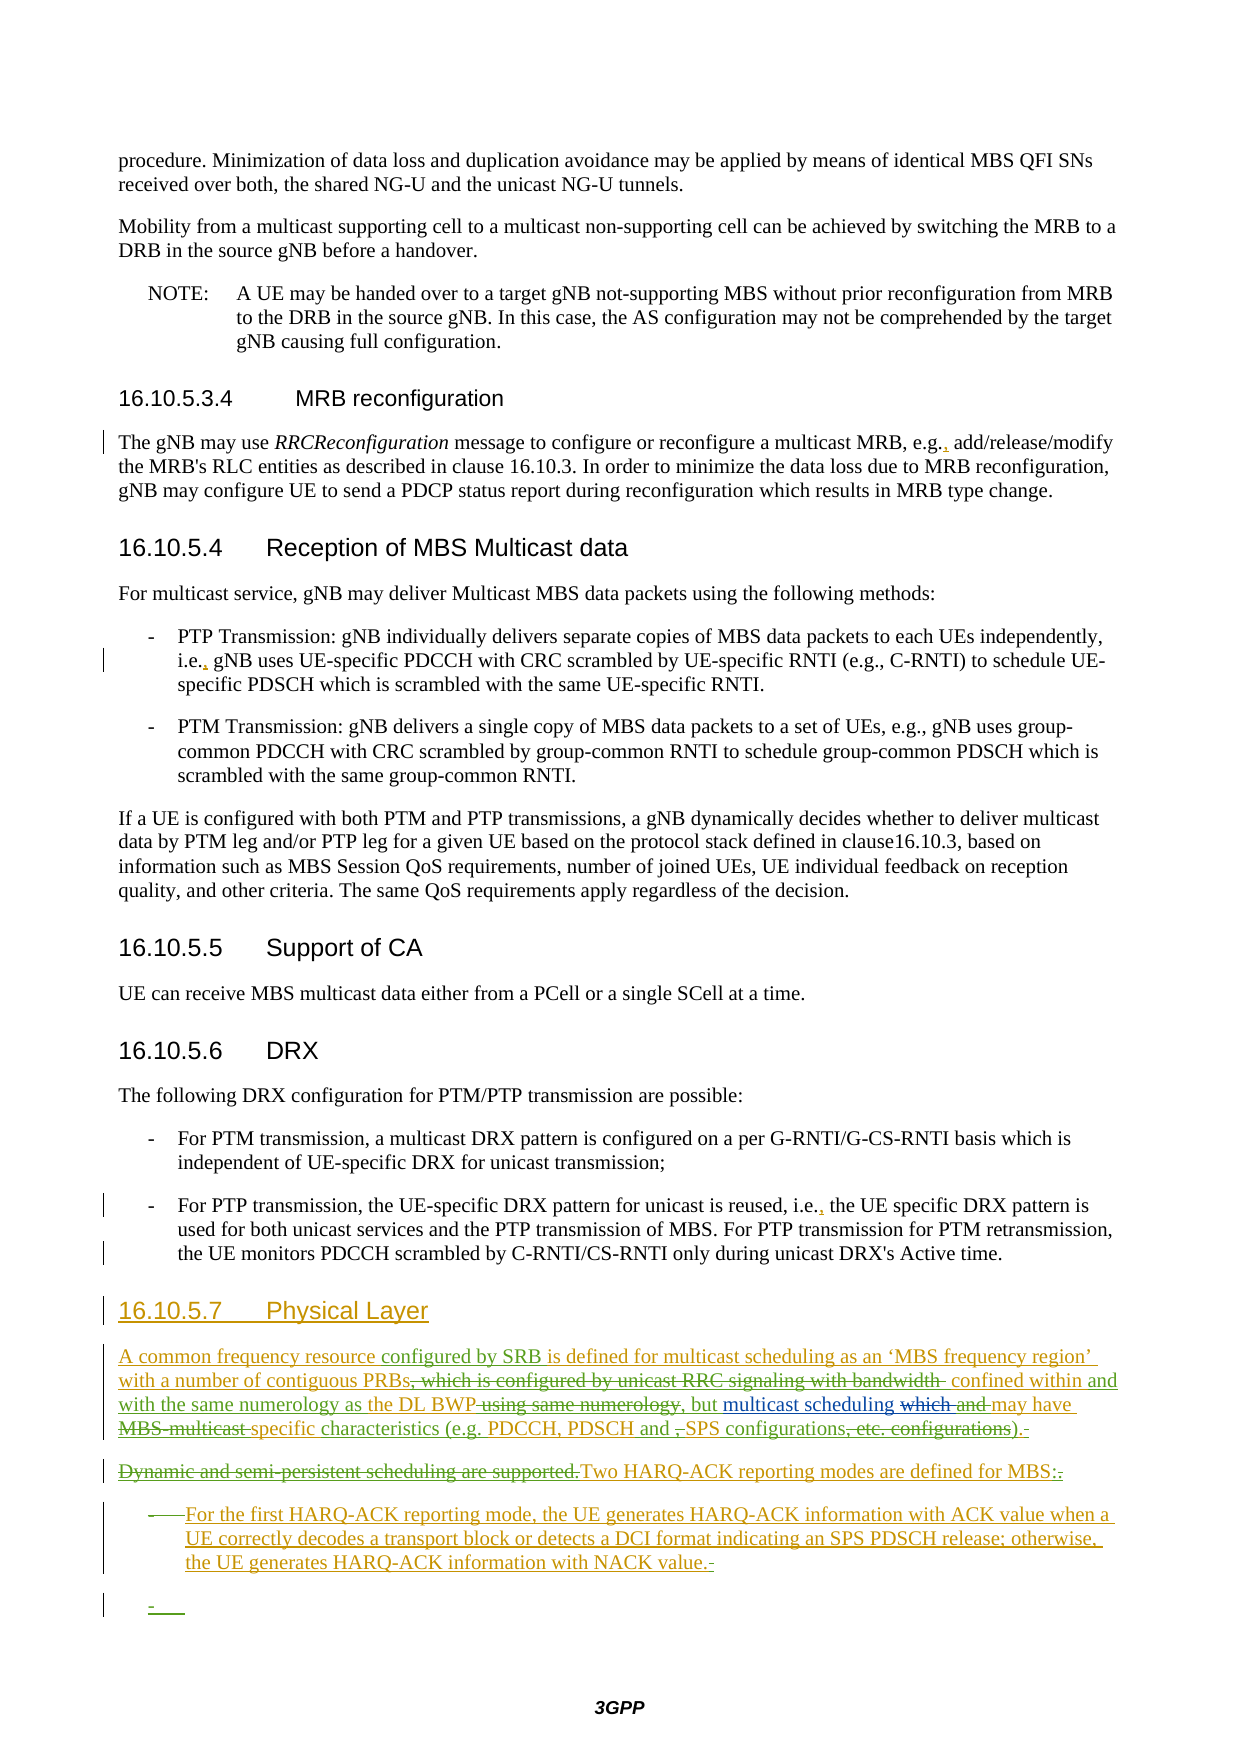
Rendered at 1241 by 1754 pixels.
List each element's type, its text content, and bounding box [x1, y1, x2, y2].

text If a UE is configured with both PTM and PTP transmissions, a gNB dynamically decides whether to deliver multicast data by PTM leg and/or PTP leg for a given UE based on the protocol stack defined in clause16.10.3, based on information such as MBS Session QoS requirements, number of joined UEs, UE individual feedback on reception quality, and other criteria. The same QoS requirements apply regardless of the decision. [118, 805, 1122, 902]
text The gNB may use RRCReconfiguration message to configure or reconfigure a multicast MRB, e.g. add/release/modify the MRB's RLC entities as described in clause 16.10.3. In order to minimize the data loss due to MRB reconfiguration, gNB may configure UE to send a PDCP status report during reconfiguration which results in MRB type change. [118, 430, 1122, 502]
subtitle 16.10.5.5 Support of CA [118, 933, 1122, 962]
text - PTM Transmission: gNB delivers a single copy of MBS data packets to a set of UEs, e.g., gNB uses group-common PDCCH with CRC scrambled by group-common RNTI to schedule group-common PDSCH which is scrambled with the same group-common RNTI. [148, 714, 1122, 787]
text For multicast service, gNB may deliver Multicast MBS data packets using the following methods: [118, 581, 1122, 605]
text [118, 147, 1122, 196]
subtitle 16.10.5.6 DRX [118, 1036, 1122, 1064]
text The following DRX configuration for PTM/PTP transmission are possible: [118, 1083, 1122, 1107]
text - For PTP transmission, the UE-specific DRX pattern for unicast is reused, i.e. the UE specific DRX pattern is used for both unicast services and the PTP transmission of MBS. For PTP transmission for PTM retransmission, the UE monitors PDCCH scrambled by C-RNTI/CS-RNTI only during unicast DRX's Active time. [148, 1193, 1122, 1265]
text - PTP Transmission: gNB individually delivers separate copies of MBS data packets to each UEs independently, i.e. gNB uses UE-specific PDCCH with CRC scrambled by UE-specific RNTI (e.g., C-RNTI) to schedule UE-specific PDSCH which is scrambled with the same UE-specific RNTI. [148, 623, 1122, 696]
text NOTE: A UE may be handed over to a target gNB not-supporting MBS without prior reconfiguration from MRB to the DRB in the source gNB. In this case, the AS configuration may not be comprehended by the target gNB causing full configuration. [148, 281, 1122, 353]
text UE can receive MBS multicast data either from a PCell or a single SCell at a time. [118, 980, 1122, 1004]
subtitle 16.10.5.3.4 MRB reconfiguration [118, 385, 1122, 411]
text Mobility from a multicast supporting cell to a multicast non-supporting cell can be achieved by switching the MRB to a DRB in the source gNB before a handover. [118, 214, 1122, 262]
text - For PTM transmission, a multicast DRX pattern is configured on a per G-RNTI/G-CS-RNTI basis which is independent of UE-specific DRX for unicast transmission; [148, 1126, 1122, 1174]
subtitle 16.10.5.4 Reception of MBS Multicast data [118, 533, 1122, 562]
